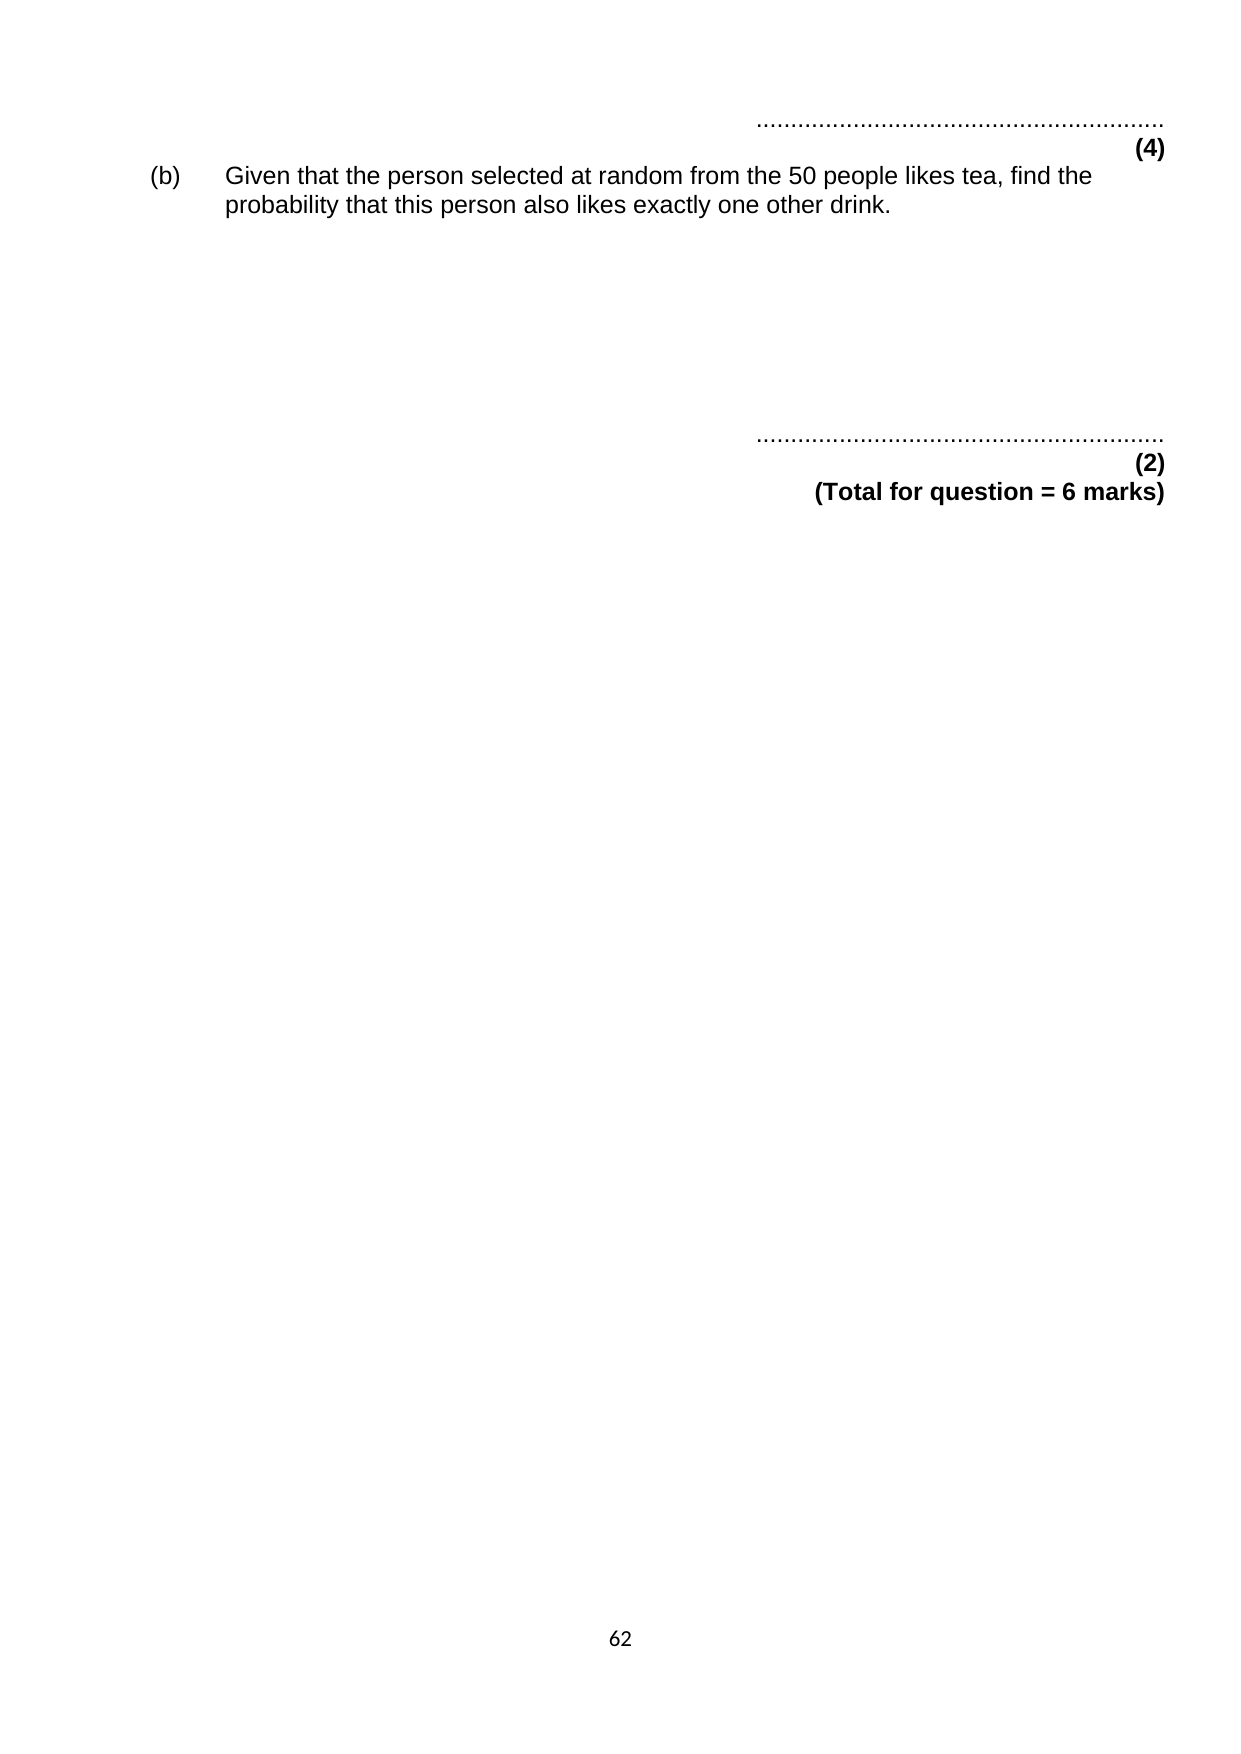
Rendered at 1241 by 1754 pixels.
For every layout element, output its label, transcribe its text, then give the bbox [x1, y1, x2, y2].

text (Total for question = 6 marks) [75, 477, 1165, 506]
text ........................................................... [75, 391, 1165, 448]
text (b) Given that the person selected at random from the 50 people likes tea, find the probability that this person also likes exactly one other drink. [150, 161, 1165, 219]
text (4) [75, 132, 1165, 161]
text (2) [75, 448, 1165, 477]
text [75, 75, 1165, 132]
